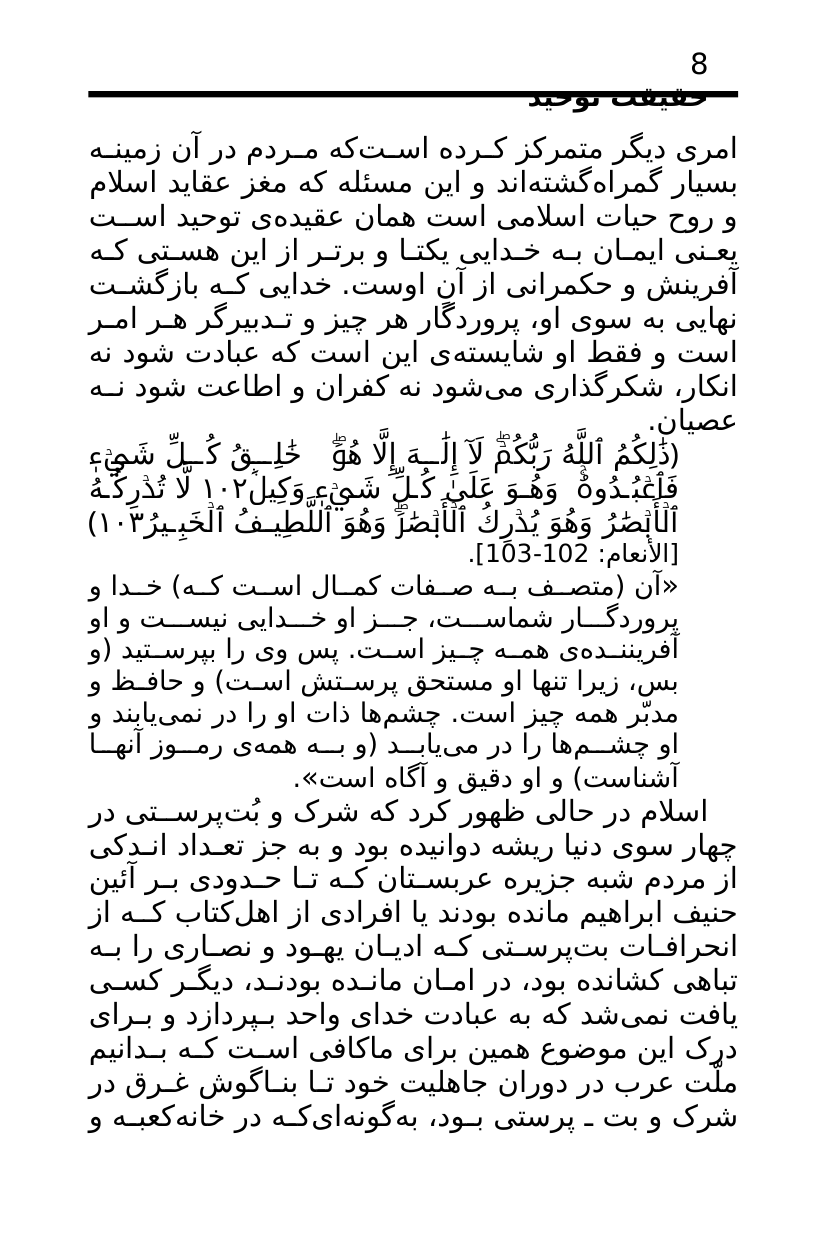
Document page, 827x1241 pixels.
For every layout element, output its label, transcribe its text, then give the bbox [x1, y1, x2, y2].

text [89, 794, 738, 1133]
text «آن (متصف به صفات کمال است‌ که) خدا و پروردگار شماست، جز او خدایی نیست و او آفریننده‌ی همه چیز است. پس وی را بپرستید (و بس، زیرا تنها او مستحق پرستش است) و حافظ و مدبّر همه چیز است. چشم‌ها ذات او را در نمی‌یابند و او چشم‌ها را در می‌یابد (و به همه‌ی رموز آنها آشناست) و او دقیق و آگاه است». [89, 568, 679, 794]
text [89, 132, 738, 437]
text ﴿ذَٰلِكُمُ ٱللَّهُ رَبُّكُمۡۖ لَآ إِلَٰهَ إِلَّا هُوَۖ خَٰلِقُ كُلِّ شَيۡءٖ فَٱعۡبُدُوهُۚ وَهُوَ عَلَىٰ كُلِّ شَيۡءٖ وَكِيلٞ١٠٢ لَّا تُدۡرِكُهُ ٱلۡأَبۡصَٰرُ وَهُوَ يُدۡرِكُ ٱلۡأَبۡصَٰرَۖ وَهُوَ ٱللَّطِيفُ ٱلۡخَبِيرُ١٠٣﴾ [الأنعام: 102-103]. [89, 437, 679, 568]
